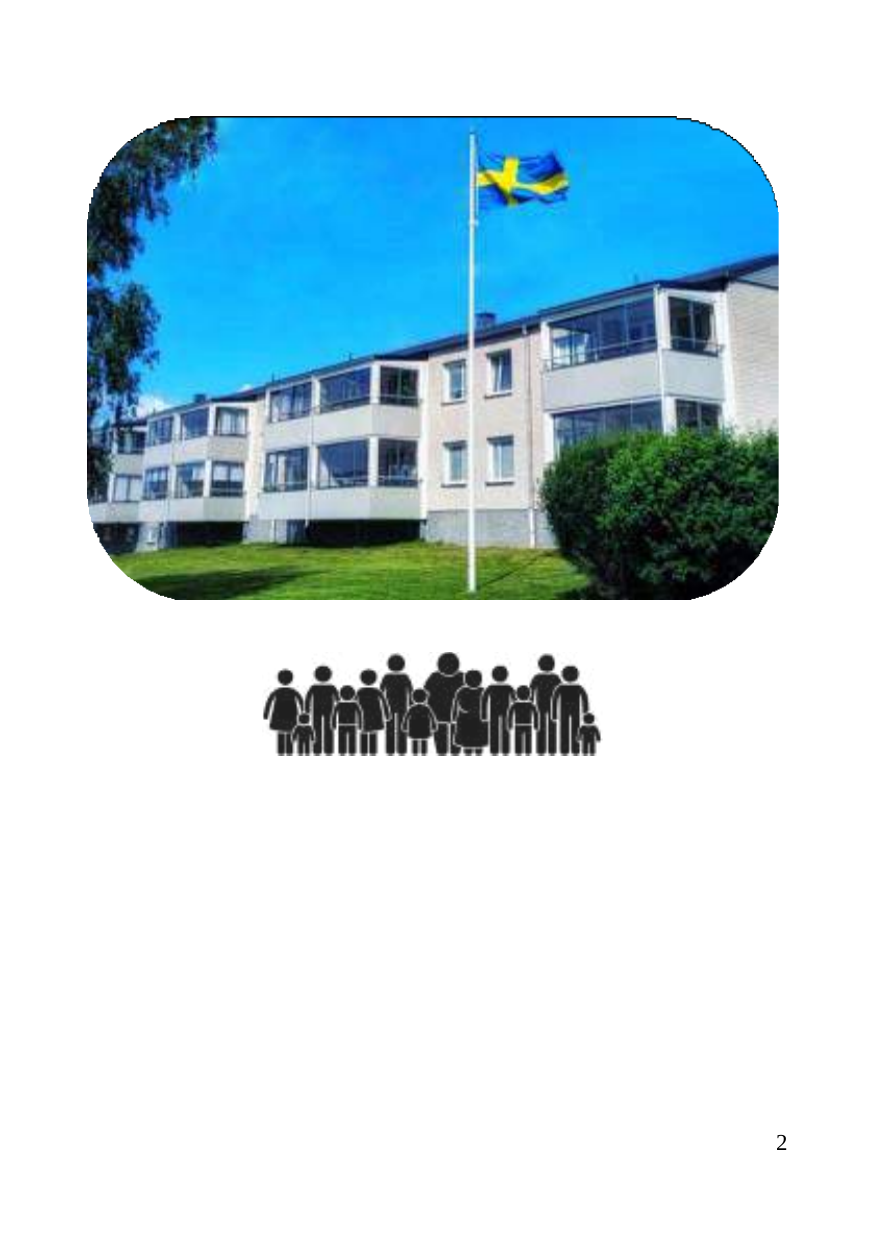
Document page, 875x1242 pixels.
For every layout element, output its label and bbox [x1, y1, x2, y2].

picture [262, 652, 603, 756]
picture [87, 115, 779, 600]
